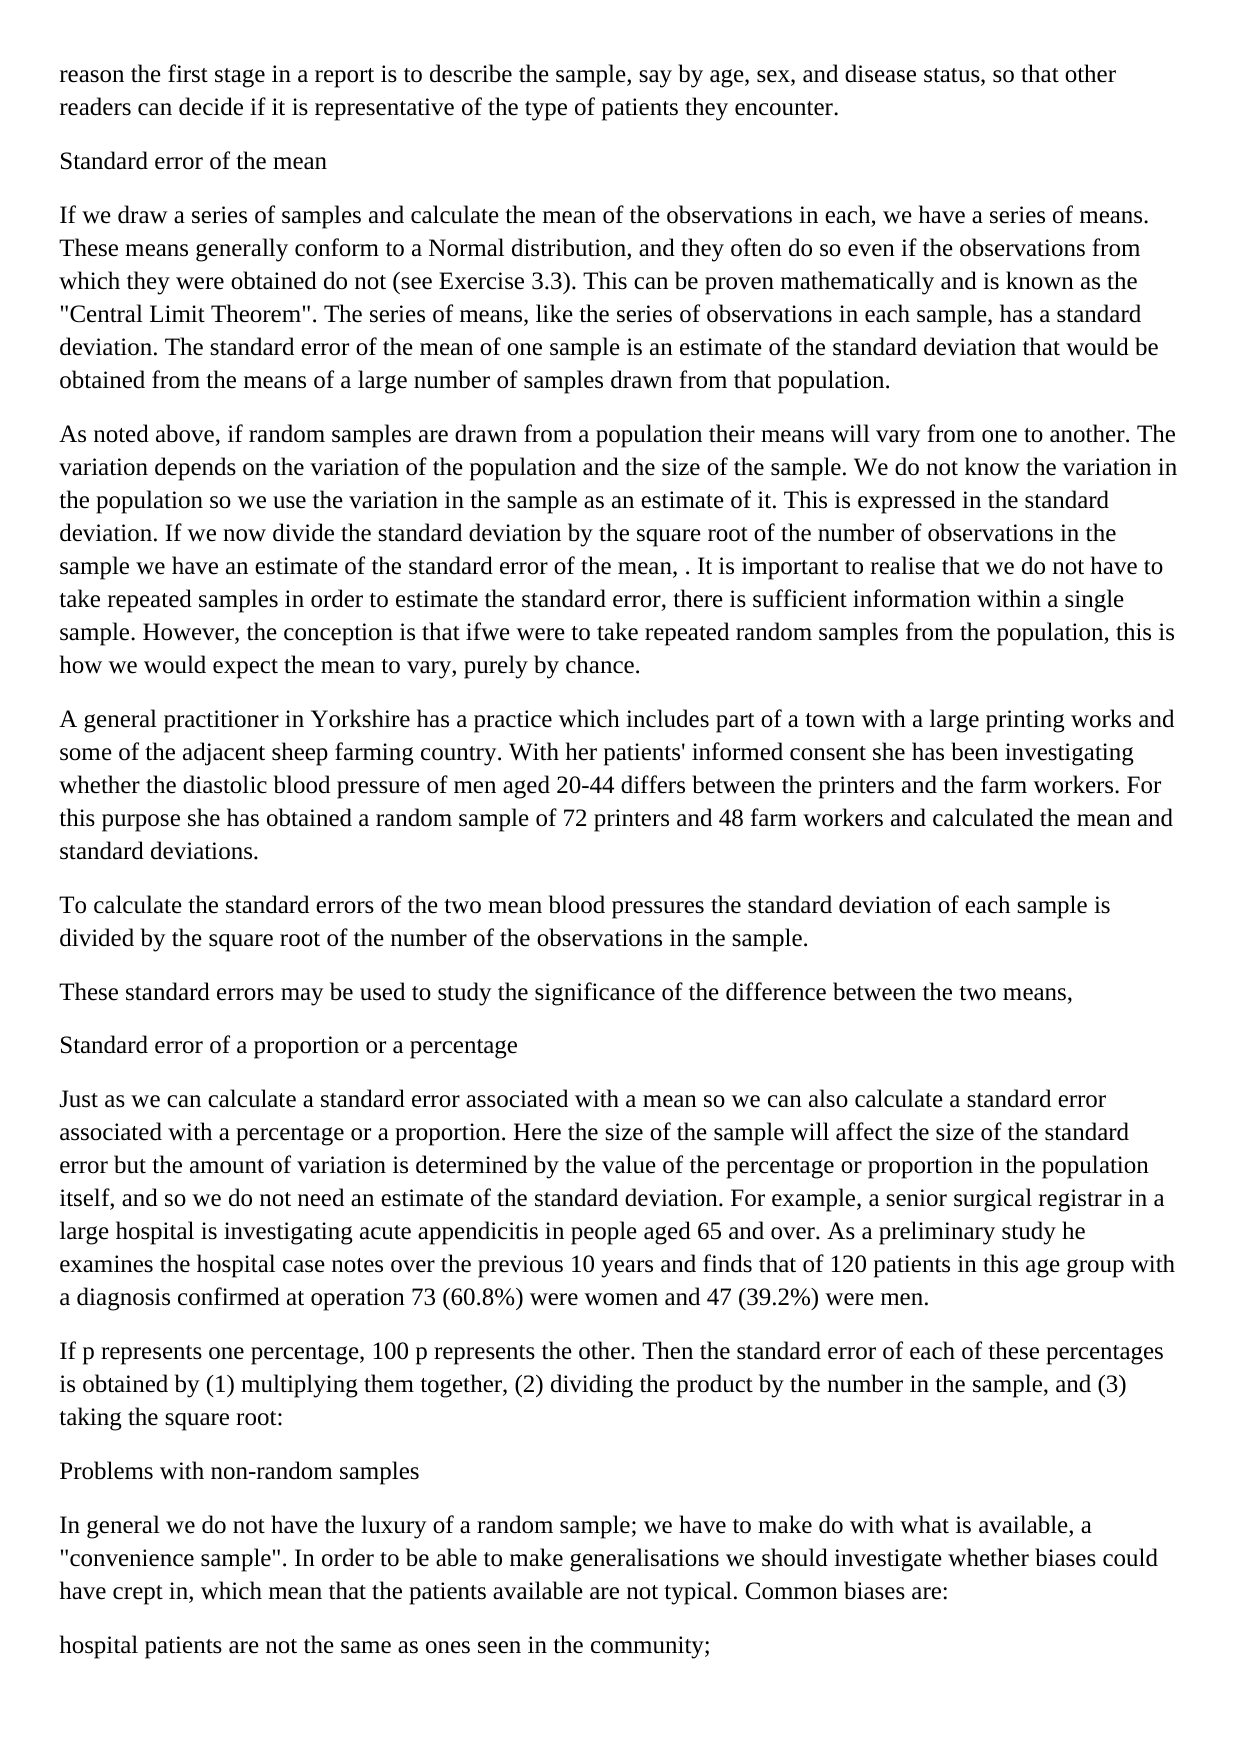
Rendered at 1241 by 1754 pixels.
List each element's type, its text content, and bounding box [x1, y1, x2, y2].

text Just as we can calculate a standard error associated with a mean so we can also calculate a standard error associated with a percentage or a proportion. Here the size of the sample will affect the size of the standard error but the amount of variation is determined by the value of the percentage or proportion in the population itself, and so we do not need an estimate of the standard deviation. For example, a senior surgical registrar in a large hospital is investigating acute appendicitis in people aged 65 and over. As a preliminary study he examines the hospital case notes over the previous 10 years and finds that of 120 patients in this age group with a diagnosis confirmed at operation 73 (60.8%) were women and 47 (39.2%) were men. [59, 1084, 1181, 1311]
text As noted above, if random samples are drawn from a population their means will vary from one to another. The variation depends on the variation of the population and the size of the sample. We do not know the variation in the population so we use the variation in the sample as an estimate of it. This is expressed in the standard deviation. If we now divide the standard deviation by the square root of the number of observations in the sample we have an estimate of the standard error of the mean, . It is important to realise that we do not have to take repeated samples in order to estimate the standard error, there is sufficient information within a single sample. However, the conception is that ifwe were to take repeated random samples from the population, this is how we would expect the mean to vary, purely by chance. [59, 419, 1181, 679]
text hospital patients are not the same as ones seen in the community; [59, 1630, 1181, 1659]
text Problems with non-random samples [59, 1456, 1181, 1485]
text In general we do not have the luxury of a random sample; we have to make do with what is available, a "convenience sample". In order to be able to make generalisations we should investigate whether biases could have crept in, which mean that the patients available are not typical. Common biases are: [59, 1510, 1181, 1605]
text Standard error of a proportion or a percentage [59, 1030, 1181, 1059]
text If p represents one percentage, 100 p represents the other. Then the standard error of each of these percentages is obtained by (1) multiplying them together, (2) dividing the product by the number in the sample, and (3) taking the square root: [59, 1336, 1181, 1431]
text To calculate the standard errors of the two mean blood pressures the standard deviation of each sample is divided by the square root of the number of the observations in the sample. [59, 890, 1181, 951]
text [59, 59, 1181, 121]
text If we draw a series of samples and calculate the mean of the observations in each, we have a series of means. These means generally conform to a Normal distribution, and they often do so even if the observations from which they were obtained do not (see Exercise 3.3). This can be proven mathematically and is known as the "Central Limit Theorem". The series of means, like the series of observations in each sample, has a standard deviation. The standard error of the mean of one sample is an estimate of the standard deviation that would be obtained from the means of a large number of samples drawn from that population. [59, 200, 1181, 394]
text Standard error of the mean [59, 146, 1181, 175]
text These standard errors may be used to study the significance of the difference between the two means, [59, 977, 1181, 1005]
text A general practitioner in Yorkshire has a practice which includes part of a town with a large printing works and some of the adjacent sheep farming country. With her patients' informed consent she has been investigating whether the diastolic blood pressure of men aged 20-44 differs between the printers and the farm workers. For this purpose she has obtained a random sample of 72 printers and 48 farm workers and calculated the mean and standard deviations. [59, 704, 1181, 864]
